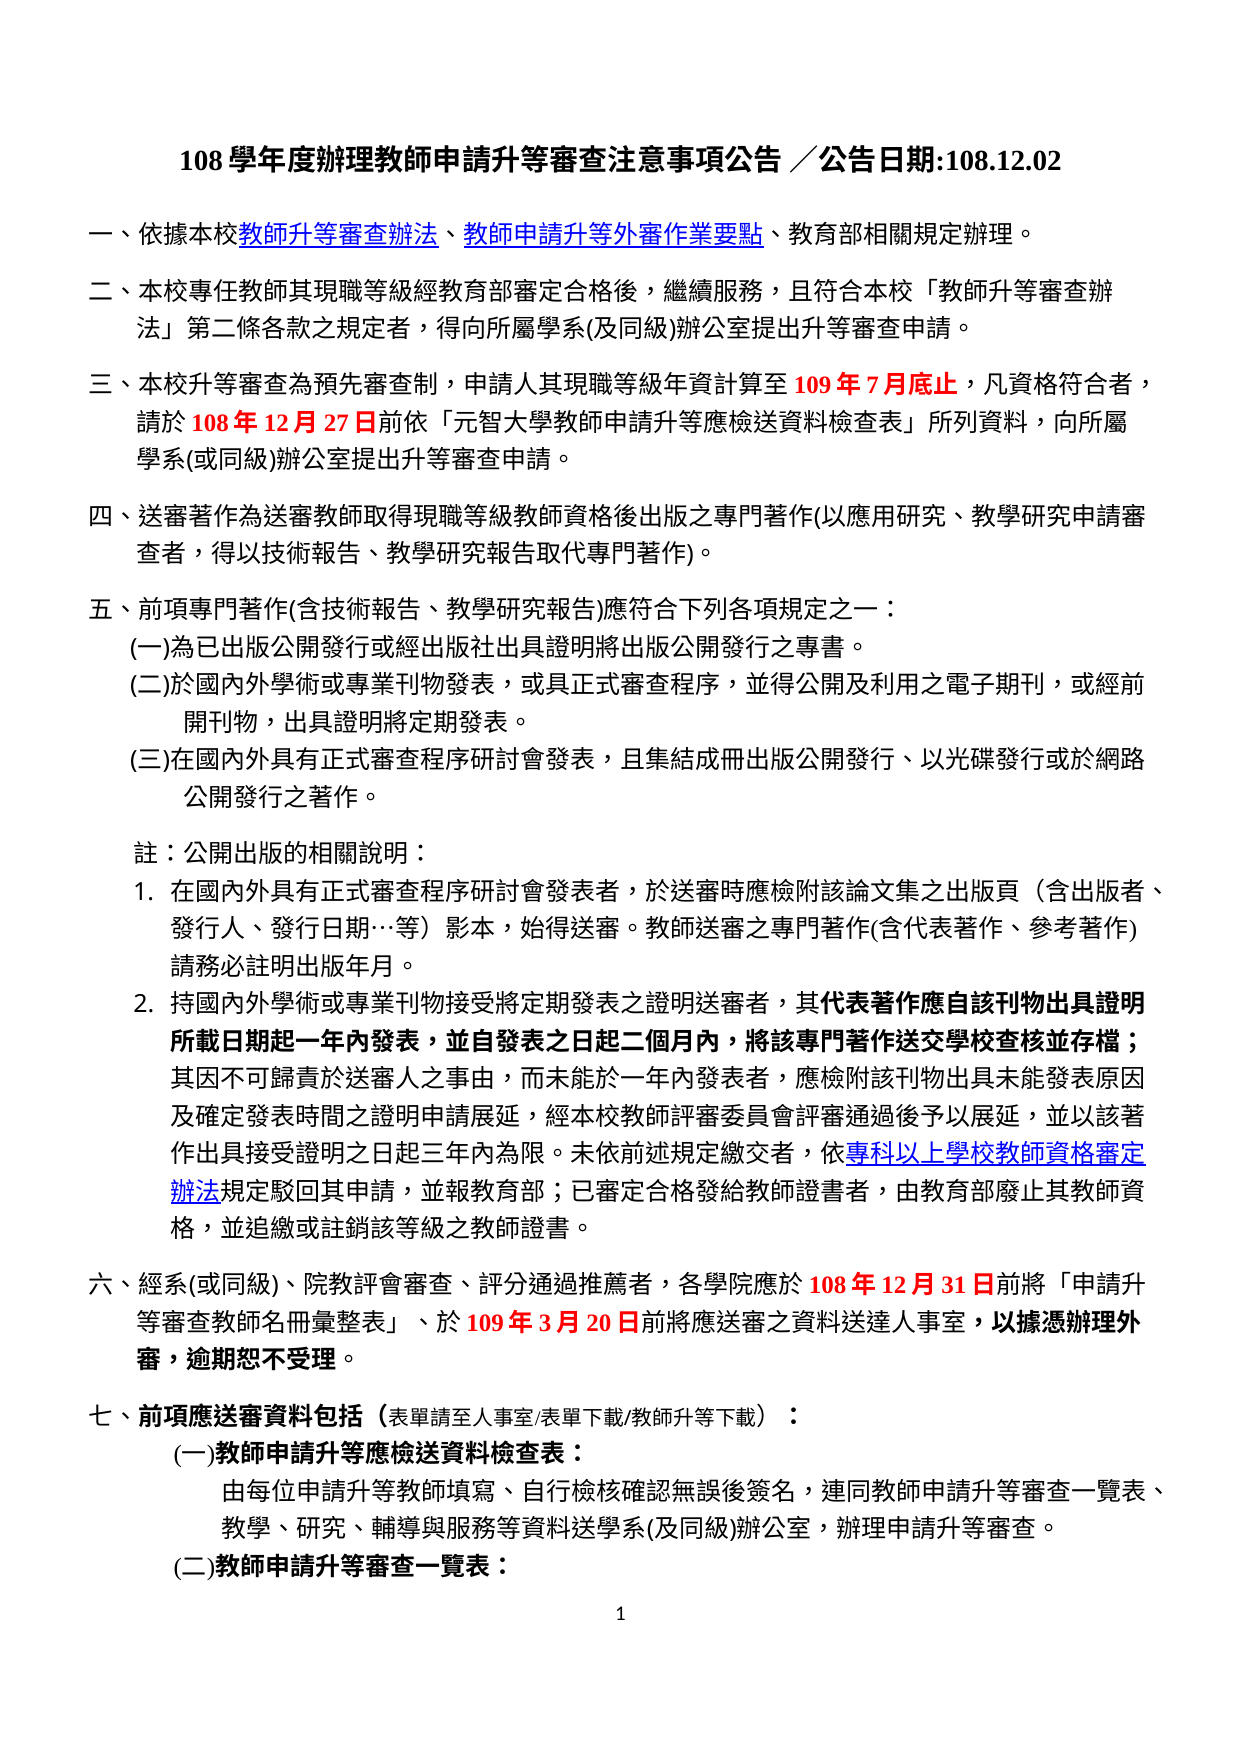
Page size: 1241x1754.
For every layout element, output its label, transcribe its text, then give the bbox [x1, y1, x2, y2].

text 六、經系(或同級)、院教評會審查、評分通過推薦者，各學院應於108年12月31日前將「申請升等審查教師名冊彙整表」、於109年3月20日前將應送審之資料送達人事室，以據憑辦理外審，逾期恕不受理。 [89, 1264, 1152, 1377]
text 四、送審著作為送審教師取得現職等級教師資格後出版之專門著作(以應用研究、教學研究申請審查者，得以技術報告、教學研究報告取代專門著作)。 [89, 495, 1152, 570]
text (一)為已出版公開發行或經出版社出具證明將出版公開發行之專書。 [130, 627, 1152, 664]
text 註：公開出版的相關說明： [133, 833, 1152, 870]
text 一、依據本校教師升等審查辦法、教師申請升等外審作業要點、教育部相關規定辦理。 [89, 214, 1152, 252]
text (一)教師申請升等應檢送資料檢查表： [148, 1433, 1152, 1470]
text 108學年度辦理教師申請升等審查注意事項公告 ／公告日期:108.12.02 [89, 120, 1152, 195]
list 持國內外學術或專業刊物接受將定期發表之證明送審者，其代表著作應自該刊物出具證明所載日期起一年內發表，並自發表之日起二個月內，將該專門著作送交學校查核並存檔；其因不可歸責於送審人之事由，而未能於一年內發表者，應檢附該刊物出具未能發表原因及確定發表時間之證明申請展延，經本校教師評審委員會評審通過後予以展延，並以該著作出具接受證明之日起三年內為限。未依前述規定繳交者，依專科以上學校教師資格審定辦法規定駁回其申請，並報教育部；已審定合格發給教師證書者，由教育部廢止其教師資格，並追繳或註銷該等級之教師證書。 [133, 983, 1152, 1245]
text 五、前項專門著作(含技術報告、教學研究報告)應符合下列各項規定之一： [89, 589, 1152, 627]
text 由每位申請升等教師填寫、自行檢核確認無誤後簽名，連同教師申請升等審查一覽表、教學、研究、輔導與服務等資料送學系(及同級)辦公室，辦理申請升等審查。 [222, 1470, 1152, 1545]
text 七、前項應送審資料包括（表單請至人事室/表單下載/教師升等下載）： [89, 1395, 1152, 1433]
text (二)於國內外學術或專業刊物發表，或具正式審查程序，並得公開及利用之電子期刊，或經前開刊物，出具證明將定期發表。 [130, 664, 1152, 739]
text 三、本校升等審查為預先審查制，申請人其現職等級年資計算至109年7月底止，凡資格符合者，請於108年12月27日前依「元智大學教師申請升等應檢送資料檢查表」所列資料，向所屬學系(或同級)辦公室提出升等審查申請。 [89, 364, 1152, 477]
list 在國內外具有正式審查程序研討會發表者，於送審時應檢附該論文集之出版頁（含出版者、發行人、發行日期…等）影本，始得送審。教師送審之專門著作(含代表著作、參考著作)請務必註明出版年月。 [133, 870, 1152, 983]
text 二、本校專任教師其現職等級經教育部審定合格後，繼續服務，且符合本校「教師升等審查辦法」第二條各款之規定者，得向所屬學系(及同級)辦公室提出升等審查申請。 [89, 270, 1152, 345]
text (三)在國內外具有正式審查程序研討會發表，且集結成冊出版公開發行、以光碟發行或於網路公開發行之著作。 [130, 739, 1152, 814]
text (二)教師申請升等審查一覽表： [148, 1545, 1152, 1583]
